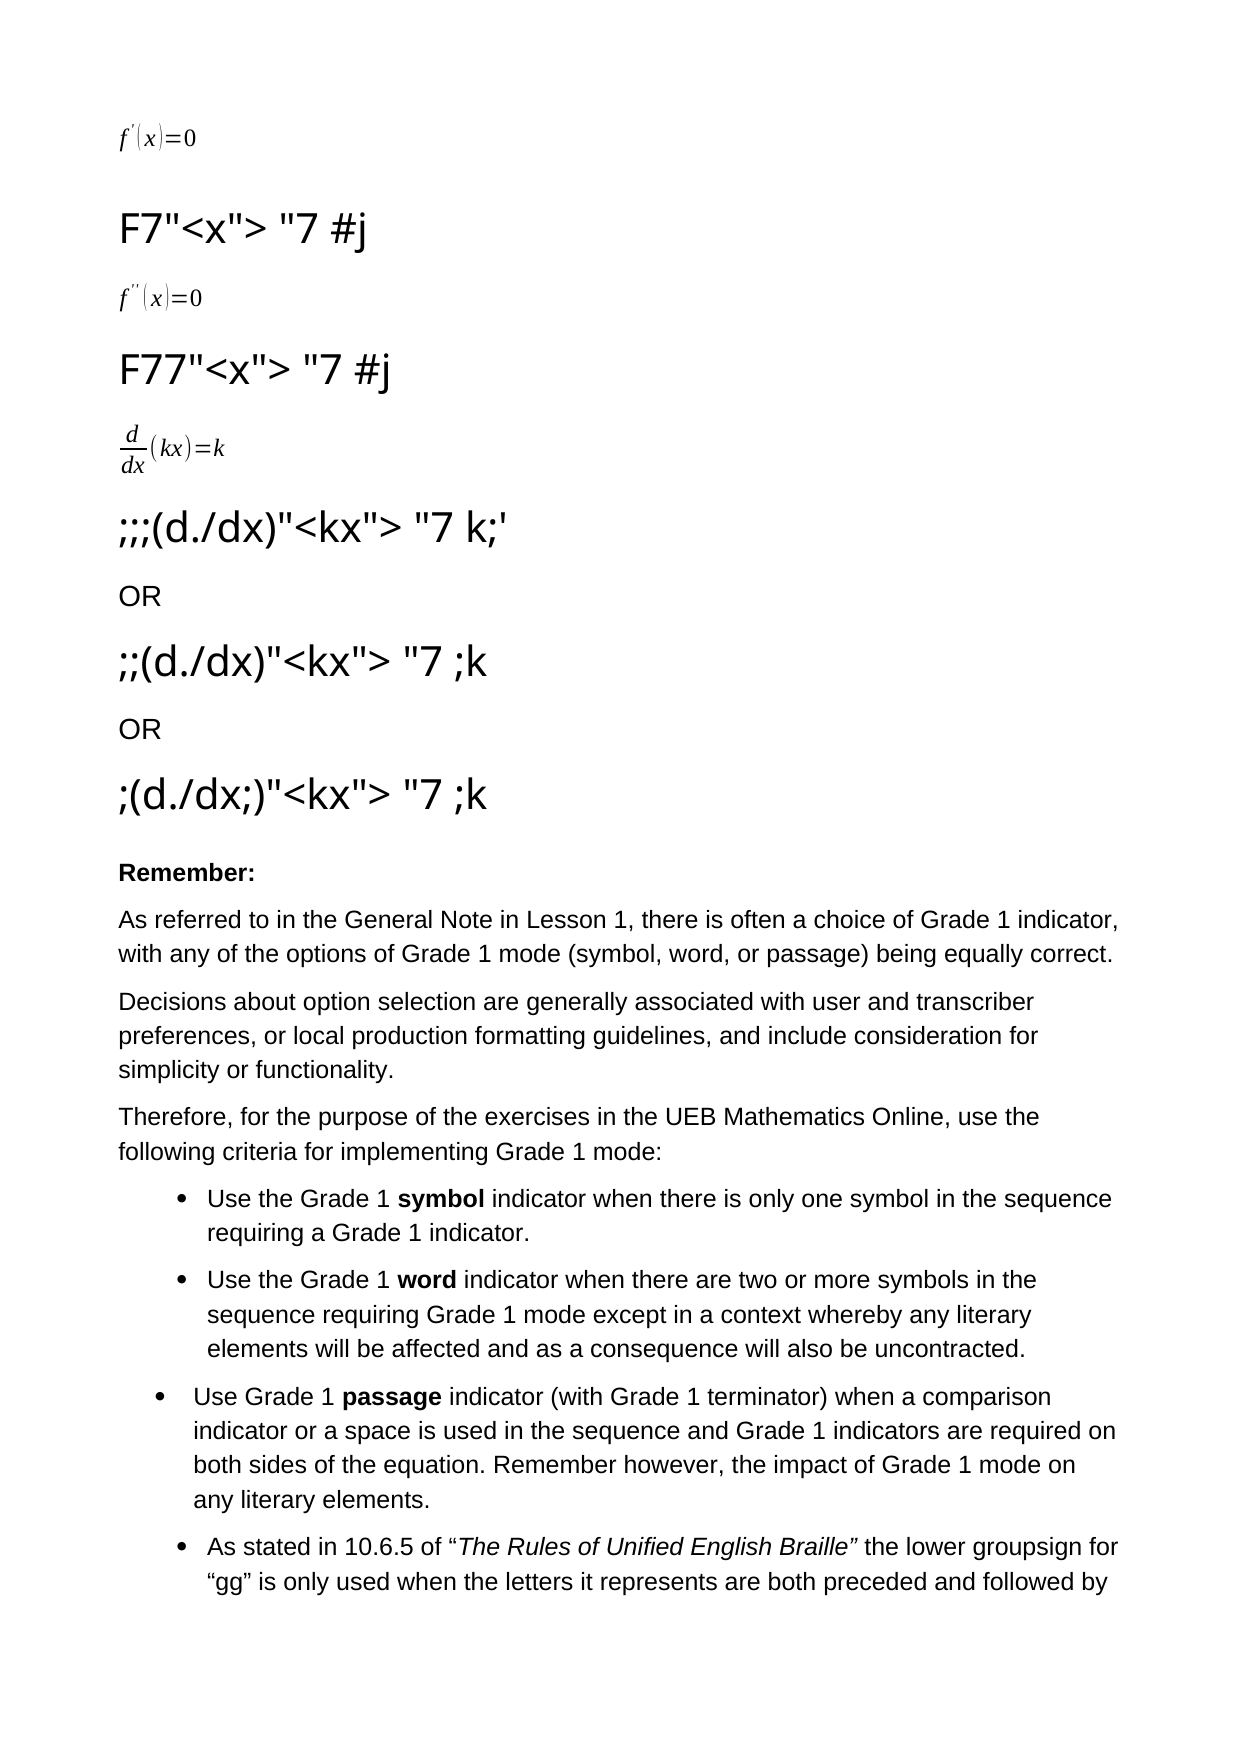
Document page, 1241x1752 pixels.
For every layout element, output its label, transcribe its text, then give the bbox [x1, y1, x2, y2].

text Therefore, for the purpose of the exercises in the UEB Mathematics Online, use the following criteria for implementing Grade 1 mode: [118, 1102, 1122, 1166]
text As referred to in the General Note in Lesson 1, there is often a choice of Grade 1 indicator, with any of the options of Grade 1 mode (symbol, word, or passage) being equally correct. [118, 905, 1122, 968]
text OR [118, 712, 1122, 746]
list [177, 1532, 1122, 1595]
text Decisions about option selection are generally associated with user and transcriber preferences, or local production formatting guidelines, and include consideration for simplicity or functionality. [118, 986, 1122, 1084]
list Use the Grade 1 word indicator when there are two or more symbols in the sequence requiring Grade 1 mode except in a context whereby any literary elements will be affected and as a consequence will also be uncontracted. [177, 1265, 1122, 1363]
list Use the Grade 1 symbol indicator when there is only one symbol in the sequence requiring a Grade 1 indicator. [177, 1184, 1122, 1247]
text ;;(d./dx)"<kx"> "7 ;k [118, 632, 1122, 688]
text OR [118, 579, 1122, 612]
text ;(d./dx;)"<kx"> "7 ;k [118, 765, 1122, 822]
text Remember: [118, 858, 1122, 887]
list Use Grade 1 passage indicator (with Grade 1 terminator) when a comparison indicator or a space is used in the sequence and Grade 1 indicators are required on both sides of the equation. Remember however, the impact of Grade 1 mode on any literary elements. [156, 1381, 1122, 1514]
text F7"<x"> "7 #j [118, 199, 1122, 256]
text F77"<x"> "7 #j [118, 339, 1122, 396]
text ;;;(d./dx)"<kx"> "7 k;' [118, 498, 1122, 555]
